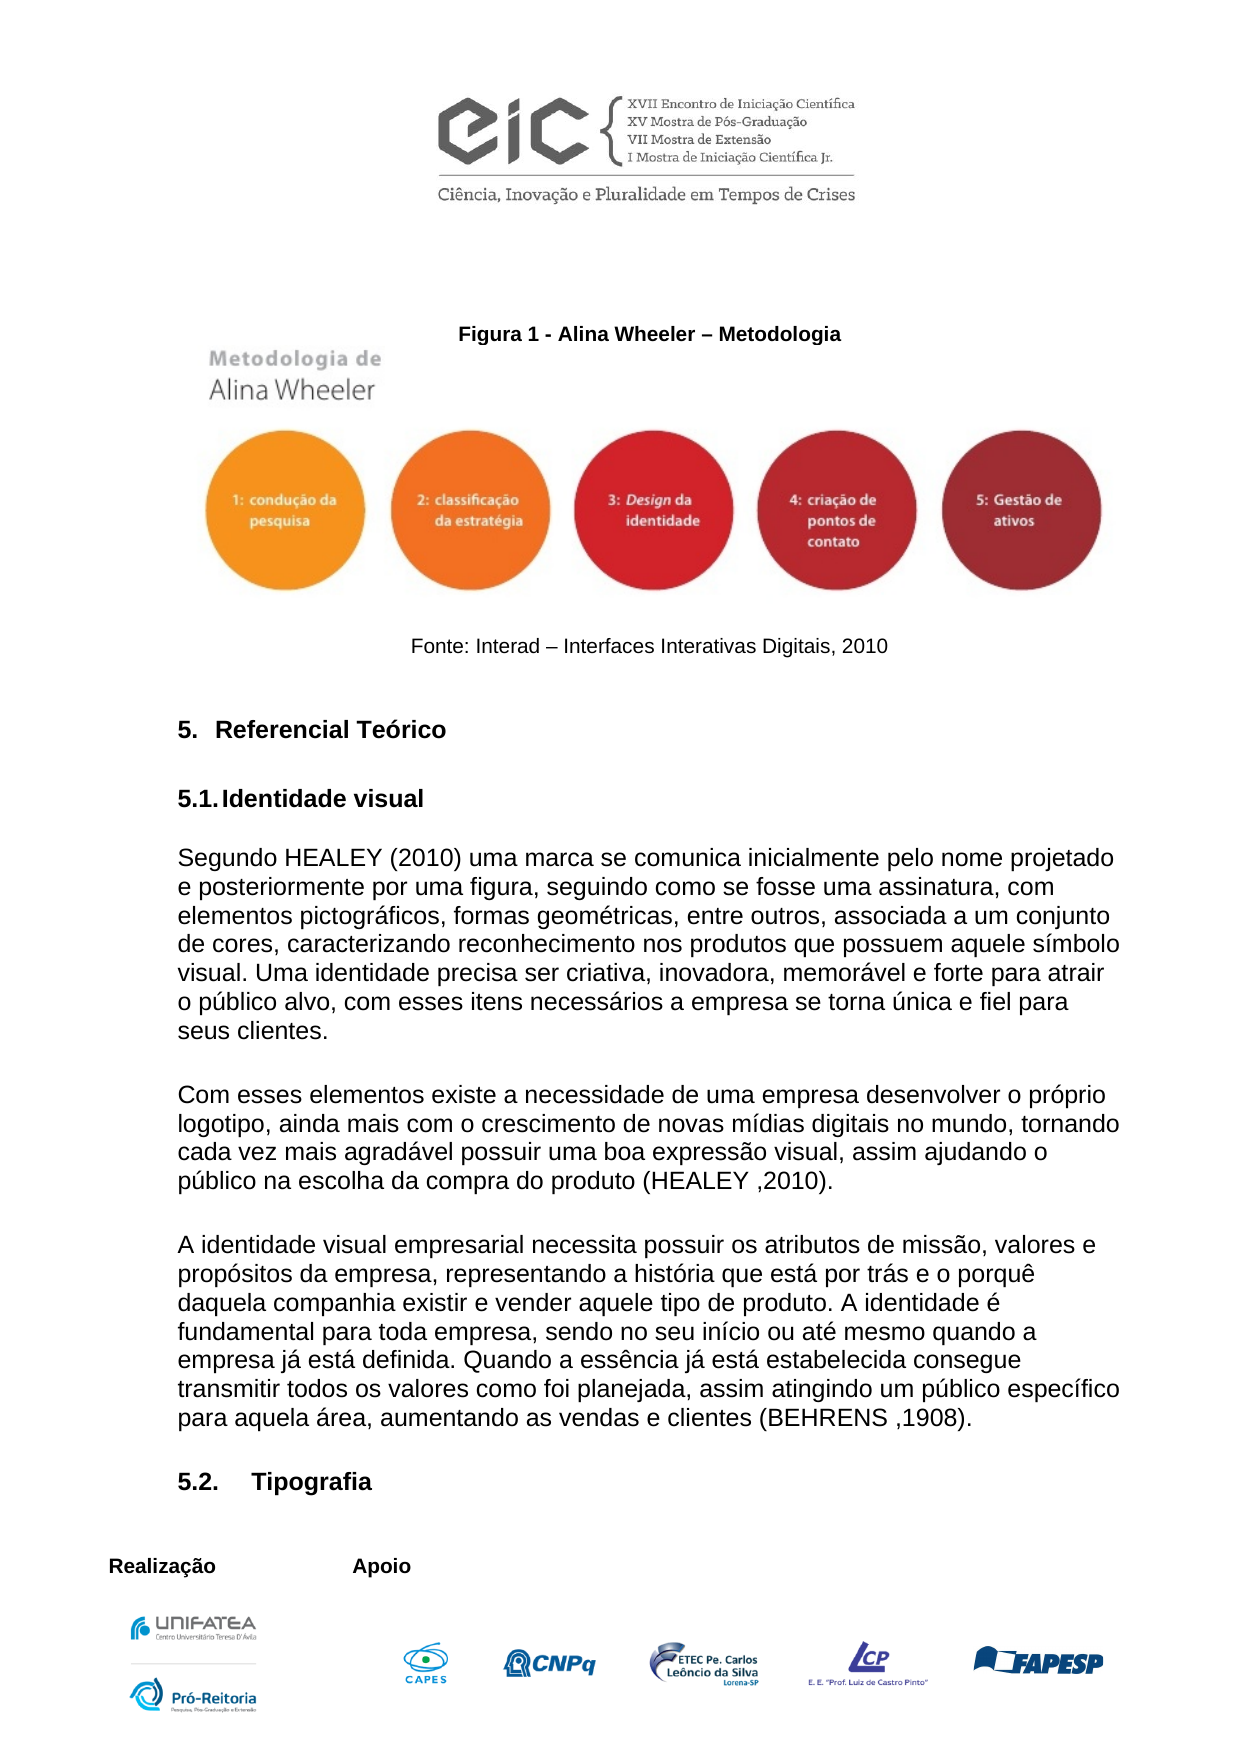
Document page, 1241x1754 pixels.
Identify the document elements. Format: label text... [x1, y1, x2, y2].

picture [177, 75, 1123, 224]
text Com esses elementos existe a necessidade de uma empresa desenvolver o próprio logotipo, ainda mais com o crescimento de novas mídias digitais no mundo, tornando cada vez mais agradável possuir uma boa expressão visual, assim ajudando o público na escolha da compra do produto (HEALEY ,2010). [177, 1080, 1124, 1195]
list Tipografia [177, 1467, 1124, 1496]
text Figura 1 - Alina Wheeler – Metodologia [177, 322, 1122, 345]
picture [384, 1584, 1104, 1742]
picture [67, 1586, 290, 1744]
picture [177, 345, 1123, 604]
text A identidade visual empresarial necessita possuir os atributos de missão, valores e propósitos da empresa, representando a história que está por trás e o porquê daquela companhia existir e vender aquele tipo de produto. A identidade é fundamental para toda empresa, sendo no seu início ou até mesmo quando a empresa já está definida. Quando a essência já está estabelecida consegue transmitir todos os valores como foi planejada, assim atingindo um público específico para aquela área, aumentando as vendas e clientes (BEHRENS ,1908). [177, 1230, 1124, 1432]
text Segundo HEALEY (2010) uma marca se comunica inicialmente pelo nome projetado e posteriormente por uma figura, seguindo como se fosse uma assinatura, com elementos pictográficos, formas geométricas, entre outros, associada a um conjunto de cores, caracterizando reconhecimento nos produtos que possuem aquele símbolo visual. Uma identidade precisa ser criativa, inovadora, memorável e forte para atrair o público alvo, com esses itens necessários a empresa se torna única e fiel para seus clientes. [177, 843, 1124, 1044]
list Referencial Teórico [177, 715, 1124, 744]
text Fonte: Interad – Interfaces Interativas Digitais, 2010 [177, 634, 1122, 658]
list Identidade visual [177, 784, 1124, 813]
